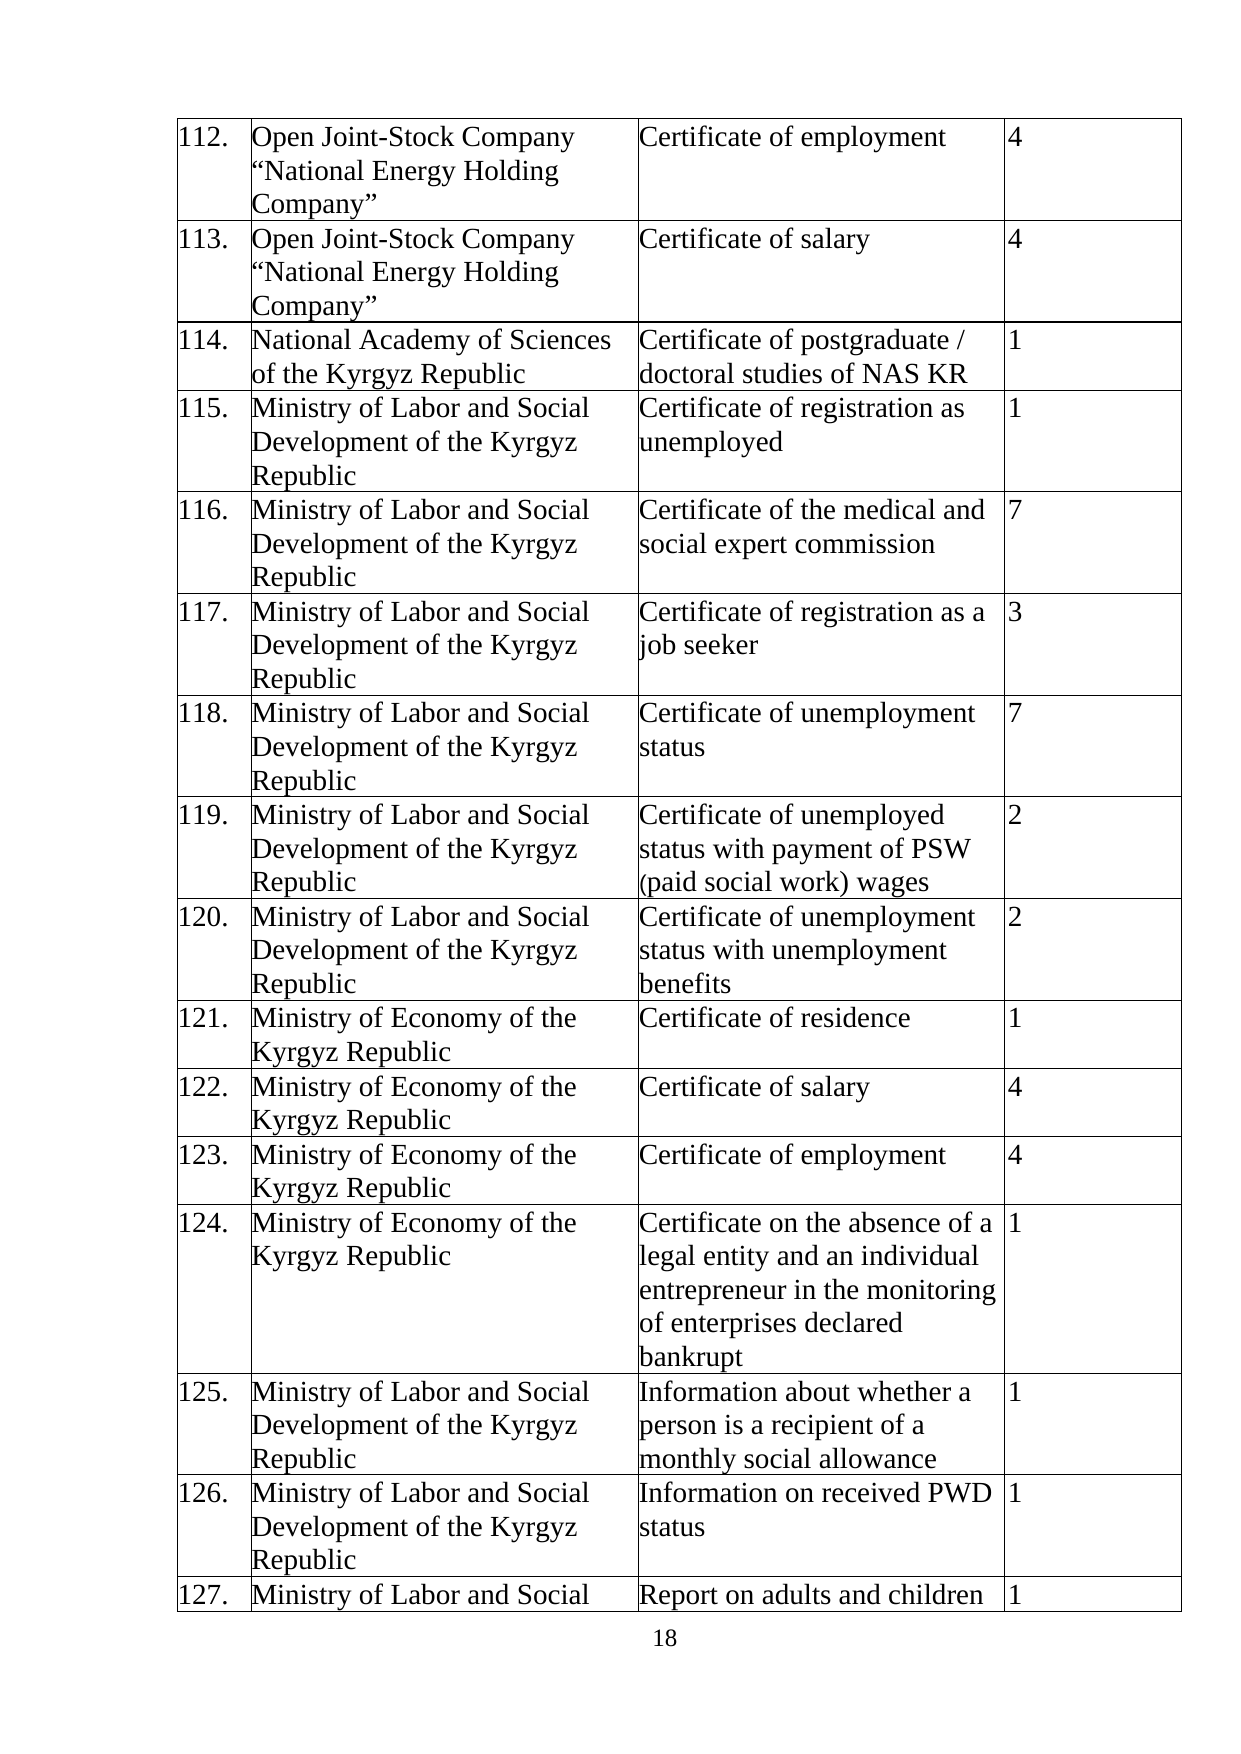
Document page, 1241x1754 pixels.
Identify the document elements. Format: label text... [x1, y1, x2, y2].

table_cell Ministry of Labor and Social Development of the Kyrgyz Republic [252, 391, 638, 491]
table_cell Certificate of the medical and social expert commission [639, 492, 1004, 593]
table_cell [178, 1001, 251, 1068]
table_cell 1 [1005, 1374, 1181, 1474]
table_cell [178, 1475, 251, 1576]
table_cell Certificate of unemployment status with unemployment benefits [639, 899, 1004, 999]
table_cell Certificate of unemployment status [639, 696, 1004, 796]
table_cell Ministry of Labor and Social Development of the Kyrgyz Republic [252, 899, 638, 999]
table_cell Open Joint-Stock Company “National Energy Holding Company” [252, 221, 638, 321]
table_cell 1 [1005, 323, 1181, 389]
table_cell Ministry of Economy of the Kyrgyz Republic [252, 1205, 638, 1373]
table_cell [178, 1374, 251, 1474]
table_cell [178, 1069, 251, 1136]
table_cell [252, 1475, 638, 1576]
table_cell [178, 899, 251, 999]
table_cell Information on received PWD status [639, 1475, 1004, 1576]
table_cell [178, 119, 251, 220]
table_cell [639, 1577, 1004, 1611]
table_cell 1 [1005, 1001, 1181, 1068]
table_cell 1 [1005, 1205, 1181, 1373]
table_cell [178, 594, 251, 694]
table_cell Open Joint-Stock Company “National Energy Holding Company” [252, 119, 638, 220]
table_cell [178, 797, 251, 898]
table_cell 4 [1005, 1137, 1181, 1204]
table_cell Ministry of Labor and Social Development of the Kyrgyz Republic [252, 797, 638, 898]
table_cell Ministry of Economy of the Kyrgyz Republic [252, 1137, 638, 1204]
table_cell [178, 391, 251, 491]
table_cell Ministry of Economy of the Kyrgyz Republic [252, 1001, 638, 1068]
table_cell Ministry of Economy of the Kyrgyz Republic [252, 1069, 638, 1136]
table_cell 7 [1005, 696, 1181, 796]
table_cell [178, 1137, 251, 1204]
table_cell 1 [1005, 1475, 1181, 1576]
table_cell [178, 492, 251, 593]
table_cell National Academy of Sciences of the Kyrgyz Republic [252, 323, 638, 389]
table_cell Ministry of Labor and Social Development of the Kyrgyz Republic [252, 594, 638, 694]
table_cell Certificate on the absence of a legal entity and an individual entrepreneur in the monitoring of enterprises declared bankrupt [639, 1205, 1004, 1373]
table_cell Certificate of postgraduate / doctoral studies of NAS KR [639, 323, 1004, 389]
table_cell Information about whether a person is a recipient of a monthly social allowance [639, 1374, 1004, 1474]
table_cell Ministry of Labor and Social Development of the Kyrgyz Republic [252, 492, 638, 593]
table_cell Certificate of employment [639, 1137, 1004, 1204]
table_cell Certificate of residence [639, 1001, 1004, 1068]
table_cell 7 [1005, 492, 1181, 593]
table_cell Certificate of salary [639, 221, 1004, 321]
table_cell 4 [1005, 1069, 1181, 1136]
table_cell [178, 696, 251, 796]
table_cell Certificate of employment [639, 119, 1004, 220]
table_cell 1 [1005, 391, 1181, 491]
table_cell [178, 1205, 251, 1373]
table_cell [178, 221, 251, 321]
table_cell 4 [1005, 221, 1181, 321]
table_cell Certificate of registration as unemployed [639, 391, 1004, 491]
table_cell [178, 1577, 251, 1611]
table_cell Certificate of salary [639, 1069, 1004, 1136]
table_cell 1 [1005, 1577, 1181, 1611]
table_cell Certificate of registration as a job seeker [639, 594, 1004, 694]
table_cell [178, 323, 251, 389]
table_cell 2 [1005, 797, 1181, 898]
table_cell Certificate of unemployed status with payment of PSW (paid social work) wages [639, 797, 1004, 898]
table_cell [252, 1577, 638, 1611]
table_cell 4 [1005, 119, 1181, 220]
table_cell 3 [1005, 594, 1181, 694]
table_cell 2 [1005, 899, 1181, 999]
table_cell Ministry of Labor and Social Development of the Kyrgyz Republic [252, 1374, 638, 1474]
table_cell Ministry of Labor and Social Development of the Kyrgyz Republic [252, 696, 638, 796]
